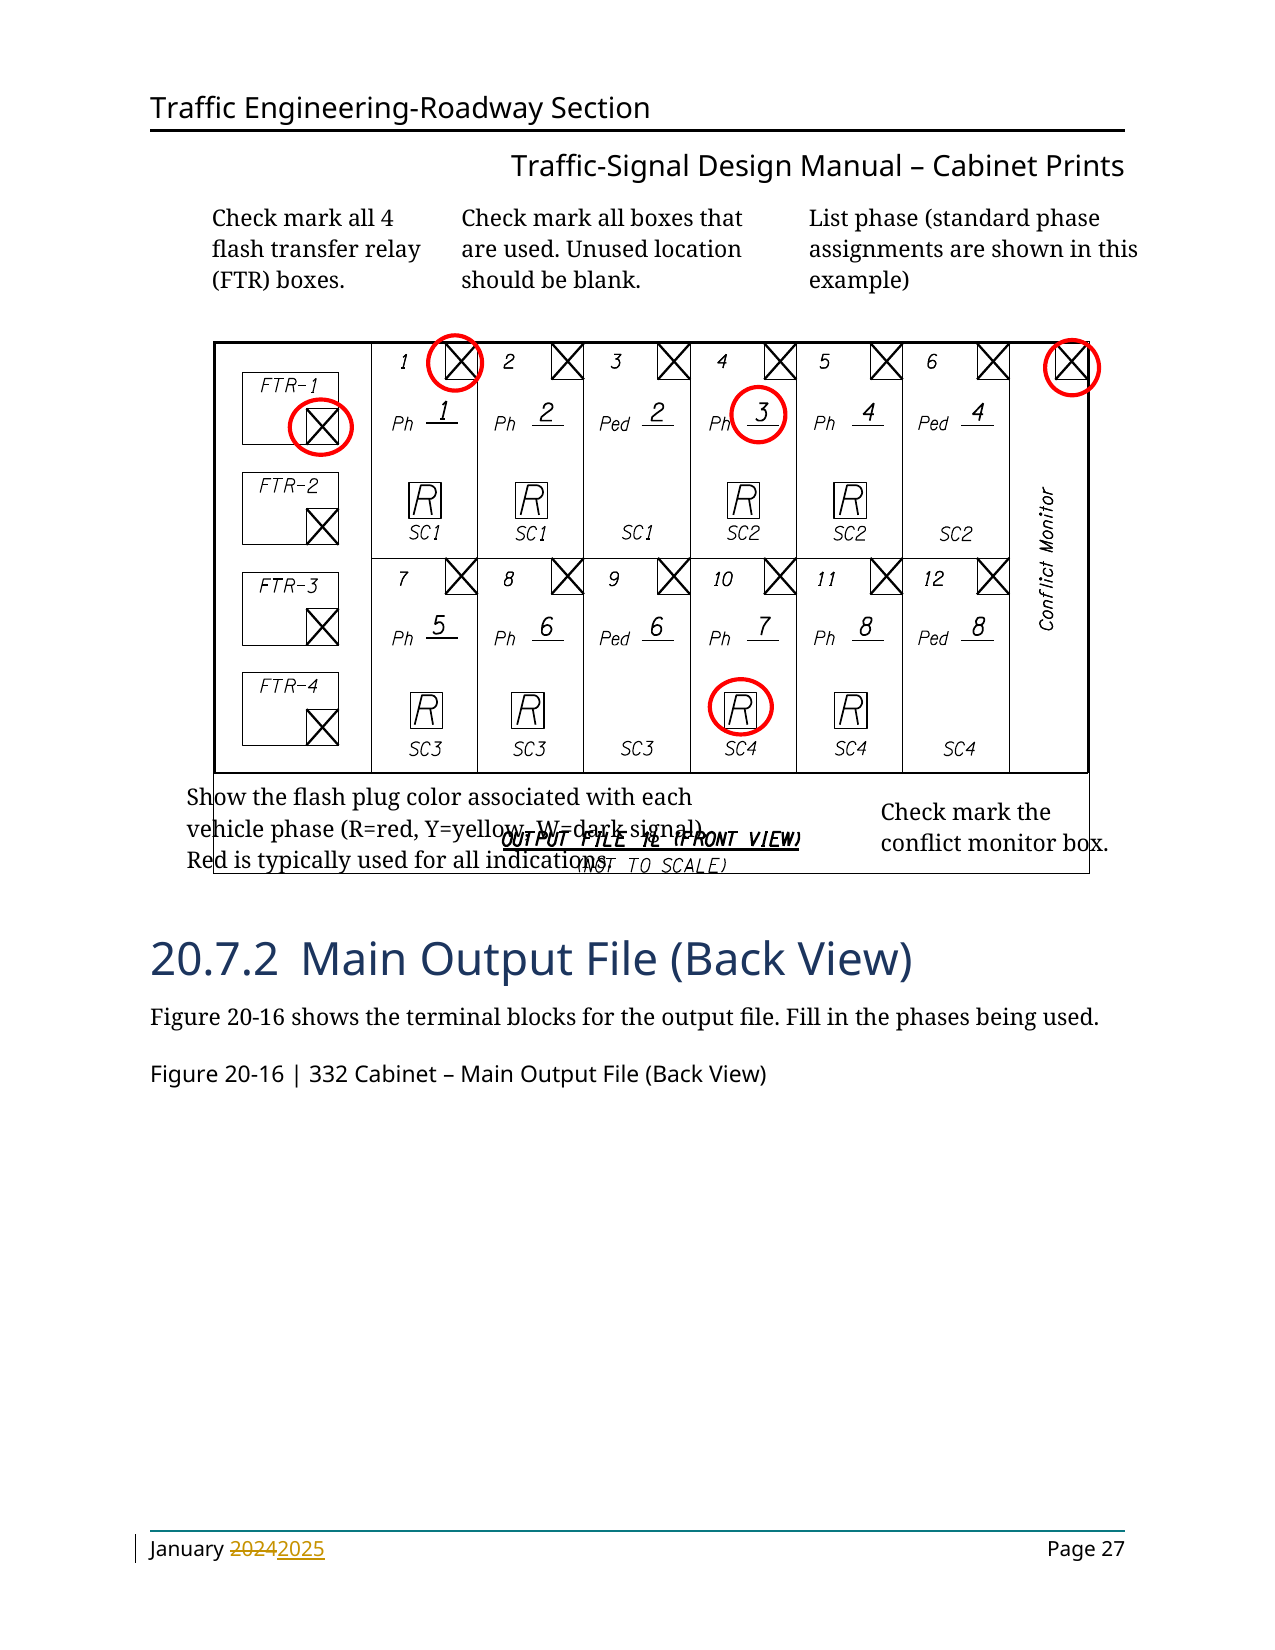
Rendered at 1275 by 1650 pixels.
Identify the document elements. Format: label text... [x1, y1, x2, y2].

text Figure 20-16 | 332 Cabinet – Main Output File (Back View) [150, 1057, 1125, 1089]
text Figure 20-16 shows the terminal blocks for the output file. Fill in the phases being used. [150, 1001, 1125, 1032]
subtitle Main Output File (Back View) [150, 926, 1125, 989]
